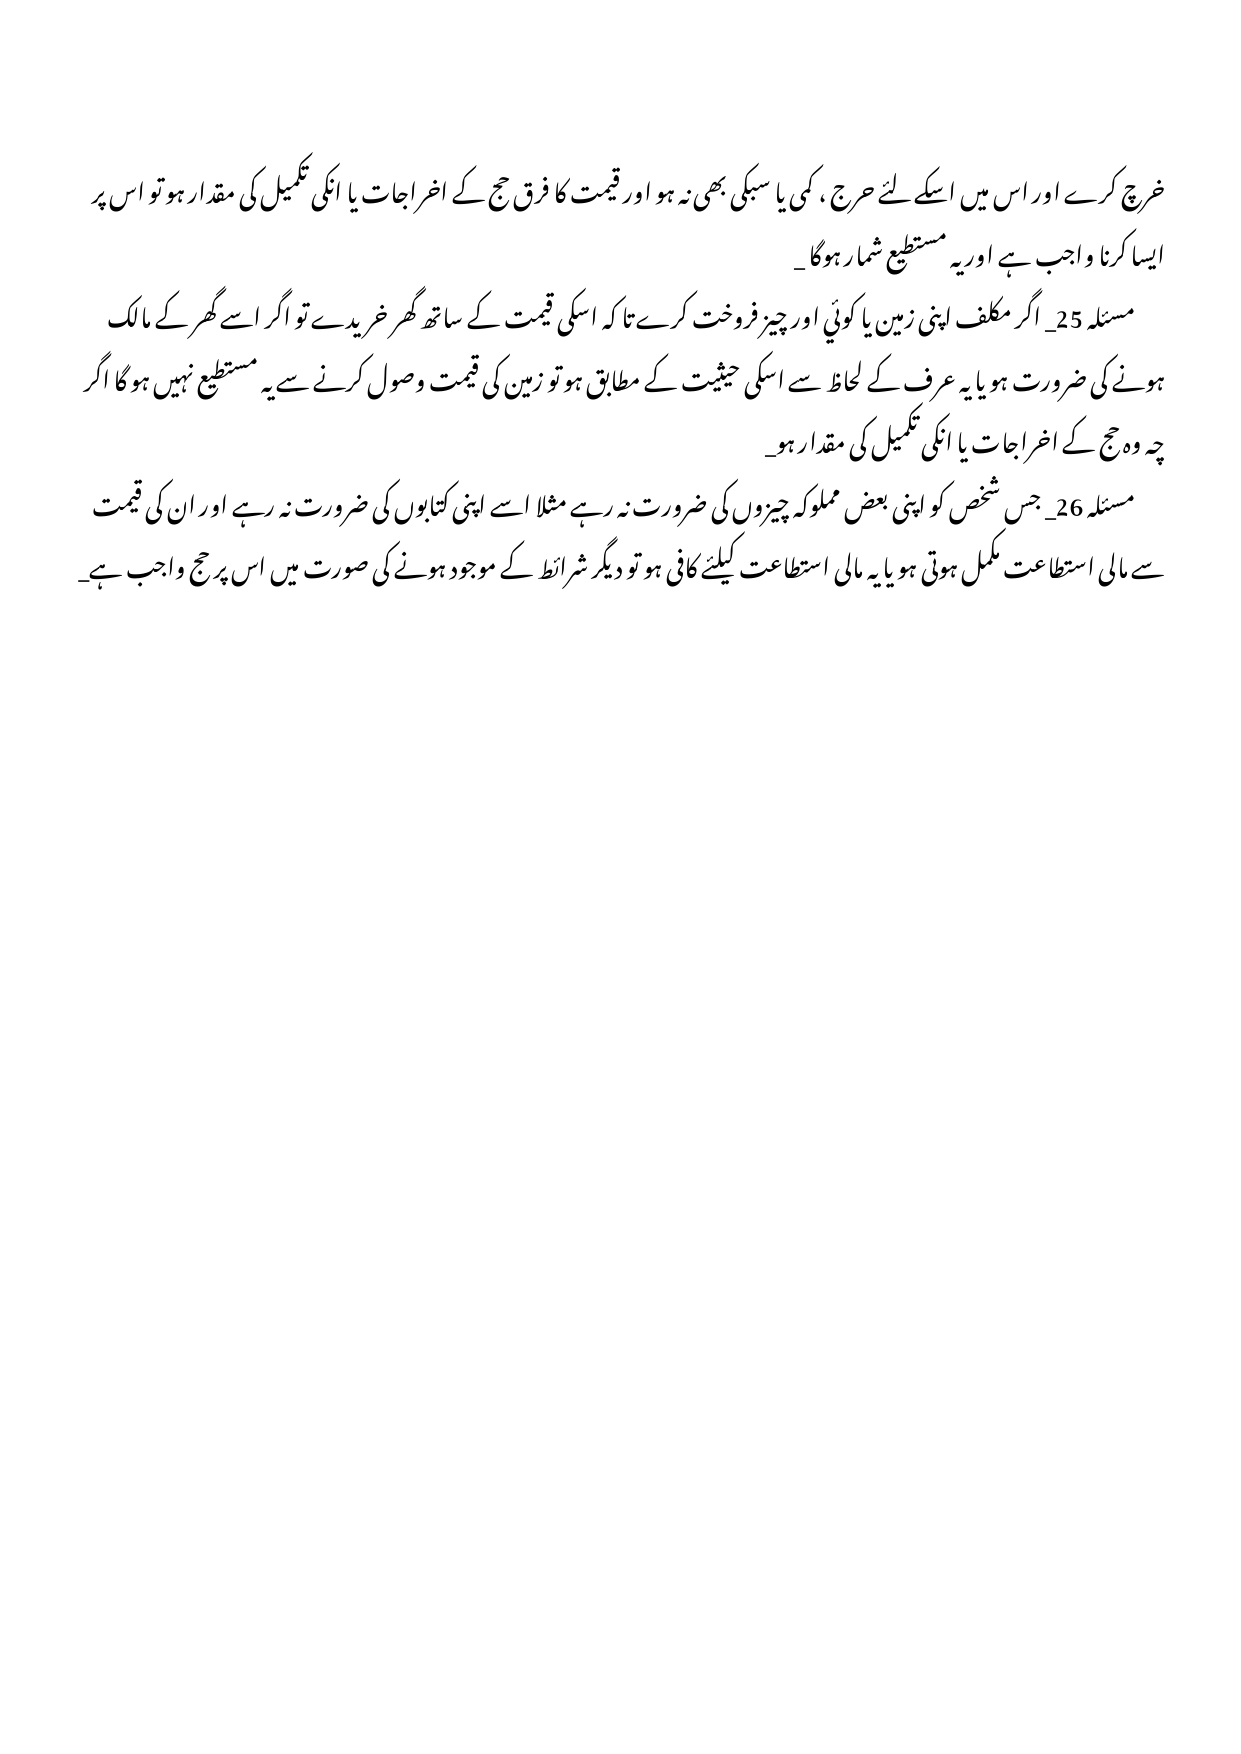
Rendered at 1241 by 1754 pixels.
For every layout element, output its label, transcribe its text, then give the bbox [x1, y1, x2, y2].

text خرچ كرے اور اس ميں اسكے لئے حرج ، كمى يا سبكى بھى نہ ہو اور قيمت كا فرق حج كے اخراجات يا انكى تكميل كى مقدار ہو تو اس پر ايسا كرنا واجب ہے اور يہ مستطيع شمار ہوگا _ [75, 94, 1165, 281]
text مسئلہ 25_ اگر مكلف اپنى زمين يا كوئي اور چيز فروخت كرے تا كہ اسكى قيمت كے ساتھ گھر خريدے تو اگر اسے گھر كے مالك ہونے كى ضرورت ہو يا يہ عرف كے لحاظ سے اسكى حيثيت كے مطابق ہو تو زمين كى قيمت وصول كرنے سے يہ مستطيع نہيں ہو گا اگر چہ وہ حج كے اخراجات يا انكى تكميل كى مقدار ہو_ [75, 281, 1165, 469]
text مسئلہ 26_ جس شخص كو اپنى بعض مملوكہ چيزوں كى ضرورت نہ رہے مثلا اسے اپنى كتابوں كى ضرورت نہ رہے اور ان كى قيمت سے مالى استطاعت مكمل ہوتى ہو يا يہ مالى استطاعت كيلئے كافى ہو تو ديگر شرائط كے موجود ہونے كى صورت ميں اس پر حج واجب ہے_ [75, 469, 1165, 719]
